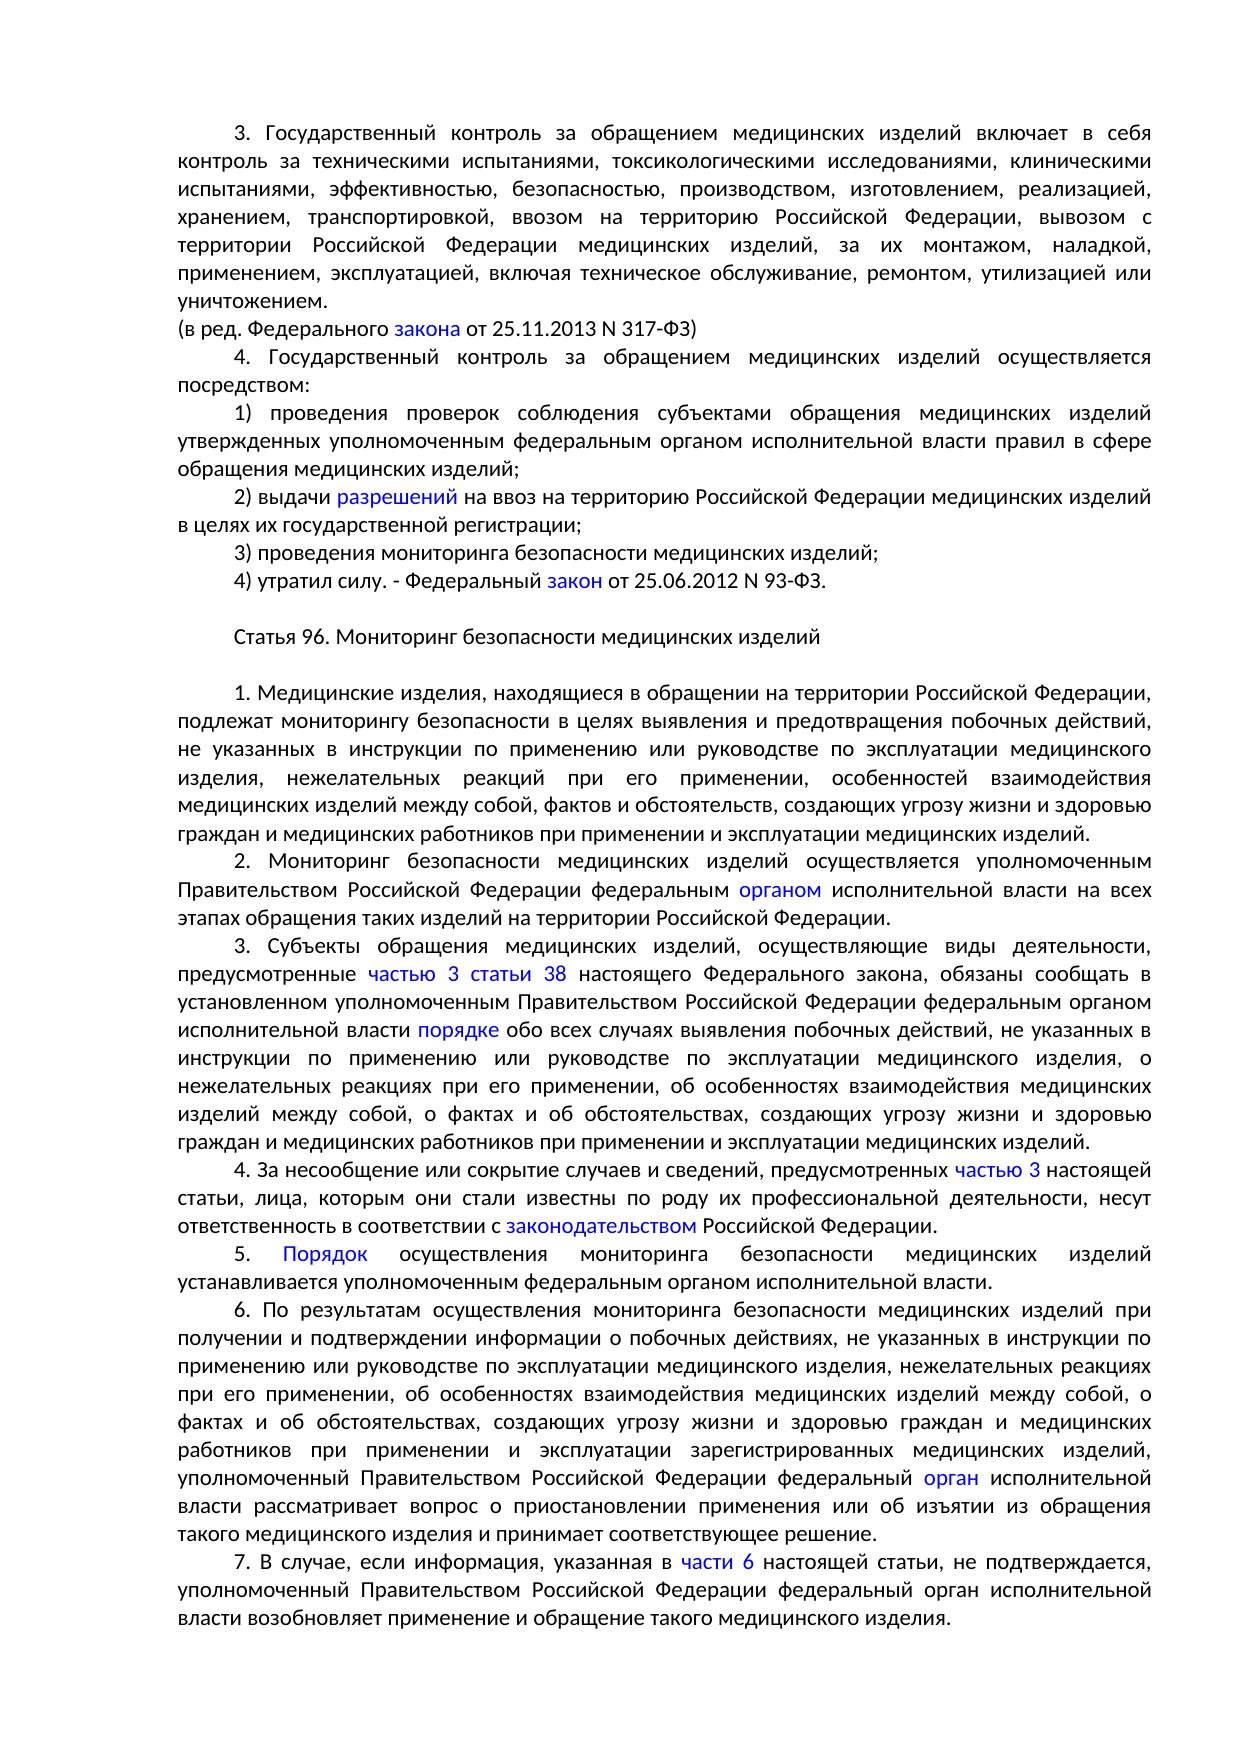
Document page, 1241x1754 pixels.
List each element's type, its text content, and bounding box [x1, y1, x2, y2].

text Статья 96. Мониторинг безопасности медицинских изделий [177, 622, 1152, 651]
text 6. По результатам осуществления мониторинга безопасности медицинских изделий при получении и подтверждении информации о побочных действиях, не указанных в инструкции по применению или руководстве по эксплуатации медицинского изделия, нежелательных реакциях при его применении, об особенностях взаимодействия медицинских изделий между собой, о фактах и об обстоятельствах, создающих угрозу жизни и здоровью граждан и медицинских работников при применении и эксплуатации зарегистрированных медицинских изделий, уполномоченный Правительством Российской Федерации федеральный орган исполнительной власти рассматривает вопрос о приостановлении применения или об изъятии из обращения такого медицинского изделия и принимает соответствующее решение. [177, 1295, 1152, 1547]
text 1) проведения проверок соблюдения субъектами обращения медицинских изделий утвержденных уполномоченным федеральным органом исполнительной власти правил в сфере обращения медицинских изделий; [177, 398, 1152, 482]
text 3. Субъекты обращения медицинских изделий, осуществляющие виды деятельности, предусмотренные частью 3 статьи 38 настоящего Федерального закона, обязаны сообщать в установленном уполномоченным Правительством Российской Федерации федеральным органом исполнительной власти порядке обо всех случаях выявления побочных действий, не указанных в инструкции по применению или руководстве по эксплуатации медицинского изделия, о нежелательных реакциях при его применении, об особенностях взаимодействия медицинских изделий между собой, о фактах и об обстоятельствах, создающих угрозу жизни и здоровью граждан и медицинских работников при применении и эксплуатации медицинских изделий. [177, 931, 1152, 1155]
text (в ред. Федерального закона от 25.11.2013 N 317-ФЗ) [177, 314, 1152, 342]
text 4) утратил силу. - Федеральный закон от 25.06.2012 N 93-ФЗ. [177, 566, 1152, 594]
text 3) проведения мониторинга безопасности медицинских изделий; [177, 538, 1152, 566]
text 2. Мониторинг безопасности медицинских изделий осуществляется уполномоченным Правительством Российской Федерации федеральным органом исполнительной власти на всех этапах обращения таких изделий на территории Российской Федерации. [177, 847, 1152, 931]
text 1. Медицинские изделия, находящиеся в обращении на территории Российской Федерации, подлежат мониторингу безопасности в целях выявления и предотвращения побочных действий, не указанных в инструкции по применению или руководстве по эксплуатации медицинского изделия, нежелательных реакций при его применении, особенностей взаимодействия медицинских изделий между собой, фактов и обстоятельств, создающих угрозу жизни и здоровью граждан и медицинских работников при применении и эксплуатации медицинских изделий. [177, 678, 1152, 847]
text 4. Государственный контроль за обращением медицинских изделий осуществляется посредством: [177, 342, 1152, 398]
text 4. За несообщение или сокрытие случаев и сведений, предусмотренных частью 3 настоящей статьи, лица, которым они стали известны по роду их профессиональной деятельности, несут ответственность в соответствии с законодательством Российской Федерации. [177, 1155, 1152, 1239]
text 5. Порядок осуществления мониторинга безопасности медицинских изделий устанавливается уполномоченным федеральным органом исполнительной власти. [177, 1239, 1152, 1295]
text 3. Государственный контроль за обращением медицинских изделий включает в себя контроль за техническими испытаниями, токсикологическими исследованиями, клиническими испытаниями, эффективностью, безопасностью, производством, изготовлением, реализацией, хранением, транспортировкой, ввозом на территорию Российской Федерации, вывозом с территории Российской Федерации медицинских изделий, за их монтажом, наладкой, применением, эксплуатацией, включая техническое обслуживание, ремонтом, утилизацией или уничтожением. [177, 118, 1152, 314]
text 7. В случае, если информация, указанная в части 6 настоящей статьи, не подтверждается, уполномоченный Правительством Российской Федерации федеральный орган исполнительной власти возобновляет применение и обращение такого медицинского изделия. [177, 1547, 1152, 1631]
text 2) выдачи разрешений на ввоз на территорию Российской Федерации медицинских изделий в целях их государственной регистрации; [177, 482, 1152, 538]
